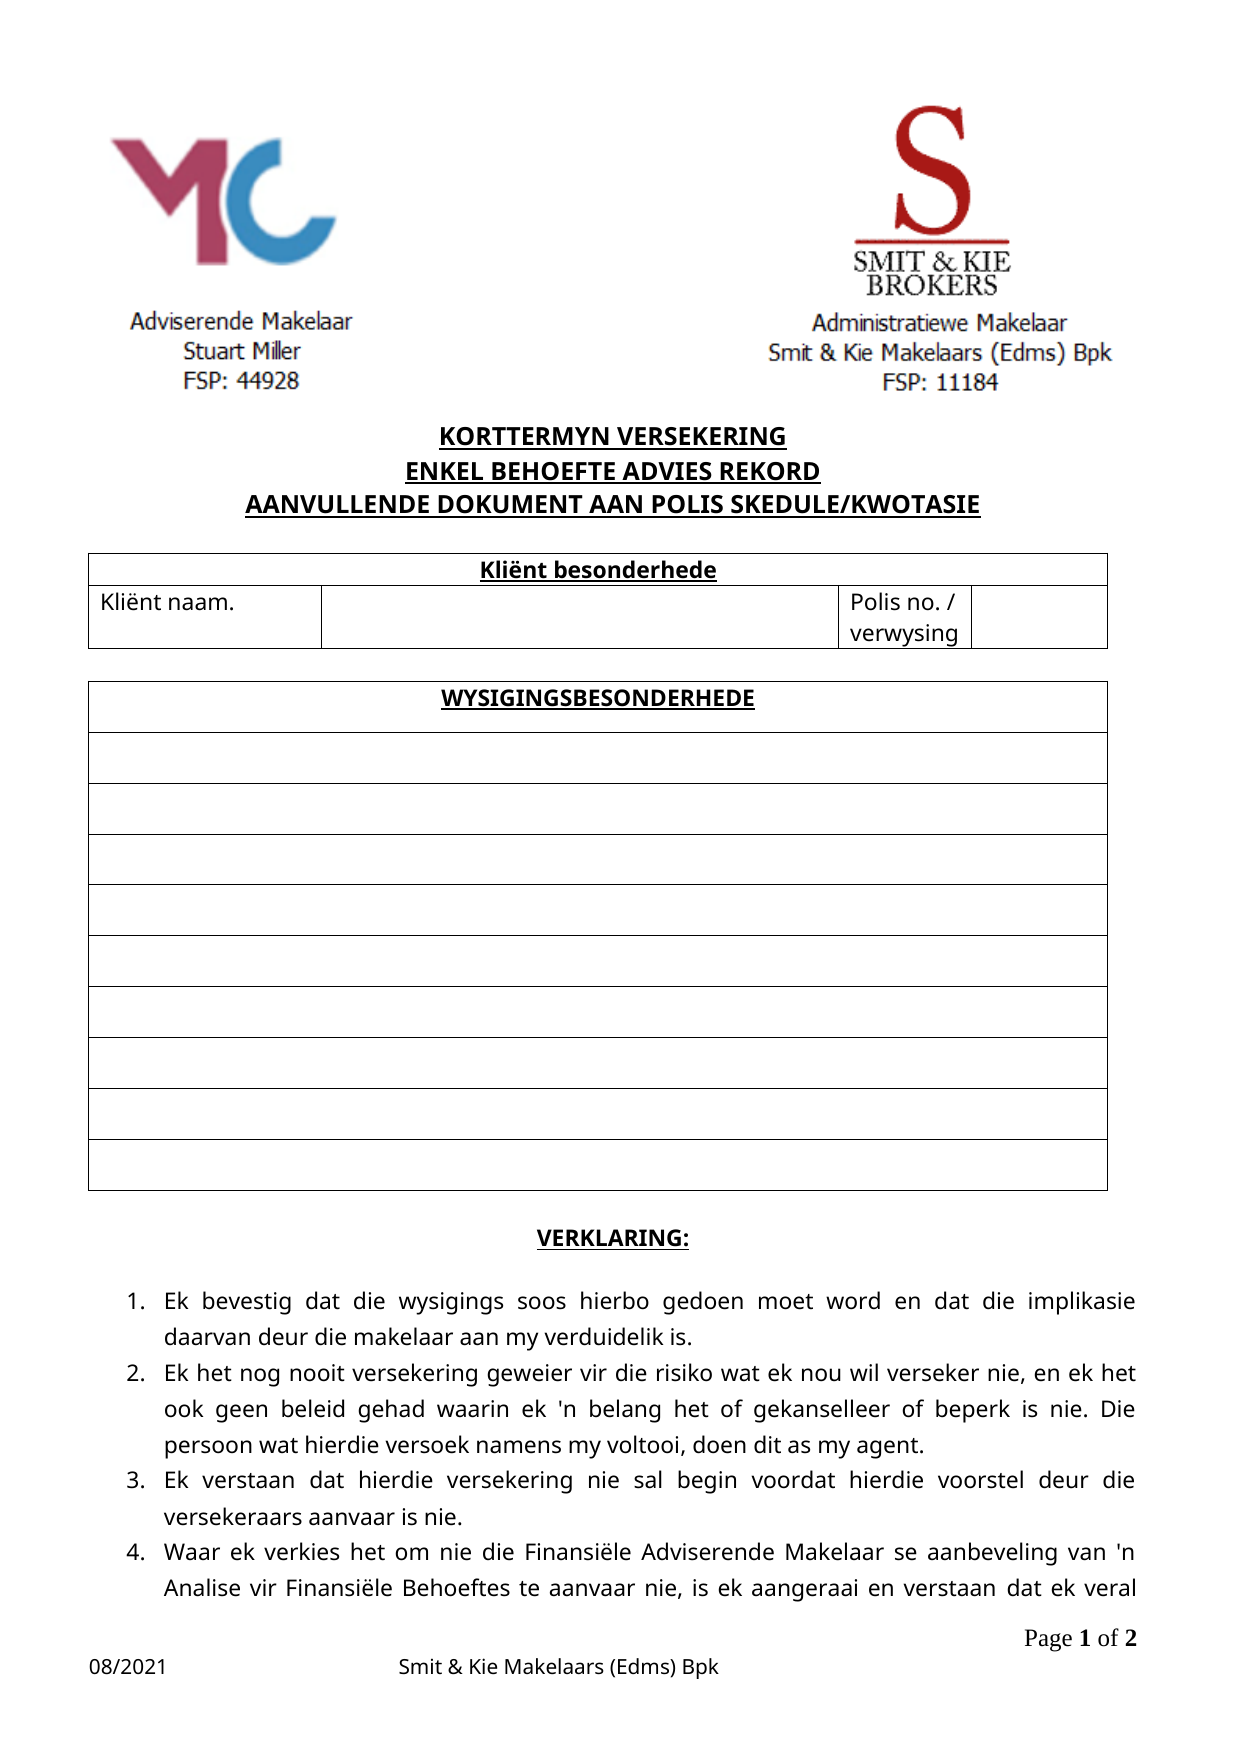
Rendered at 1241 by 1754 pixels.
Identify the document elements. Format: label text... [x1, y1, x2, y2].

table_cell [89, 784, 1107, 833]
table_cell Kliënt naam. [89, 586, 321, 648]
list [126, 1536, 1137, 1603]
table_cell [972, 586, 1107, 648]
table_header Kliënt besonderhede [89, 554, 1107, 585]
list Ek verstaan ​​dat hierdie versekering nie sal begin voordat hierdie voorstel deur die versekeraars aanvaar is nie. [126, 1464, 1137, 1532]
table_cell [89, 733, 1107, 782]
text VERKLARING: [89, 1222, 1137, 1253]
text ENKEL BEHOEFTE ADVIES REKORD [89, 453, 1137, 487]
table_cell [89, 1089, 1107, 1139]
table_cell [322, 586, 838, 648]
text KORTTERMYN VERSEKERING [89, 419, 1137, 453]
text AANVULLENDE DOKUMENT AAN POLIS SKEDULE/KWOTASIE [89, 487, 1137, 521]
table_cell Polis no. / verwysing [839, 586, 971, 648]
picture [107, 103, 1119, 419]
table_cell [89, 835, 1107, 884]
table_cell [89, 1140, 1107, 1190]
table_cell [89, 987, 1107, 1037]
table_header WYSIGINGSBESONDERHEDE [89, 682, 1107, 732]
list Ek het nog nooit versekering geweier vir die risiko wat ek nou wil verseker nie, en ek het ook geen beleid gehad waarin ek 'n belang het of gekanselleer of beperk is nie. Die persoon wat hierdie versoek namens my voltooi, doen dit as my agent. [126, 1357, 1137, 1460]
table_cell [89, 936, 1107, 986]
table_cell [89, 1038, 1107, 1088]
list Ek bevestig dat die wysigings soos hierbo gedoen moet word en dat die implikasie daarvan deur die makelaar aan my verduidelik is. [126, 1285, 1137, 1352]
table_cell [89, 885, 1107, 935]
